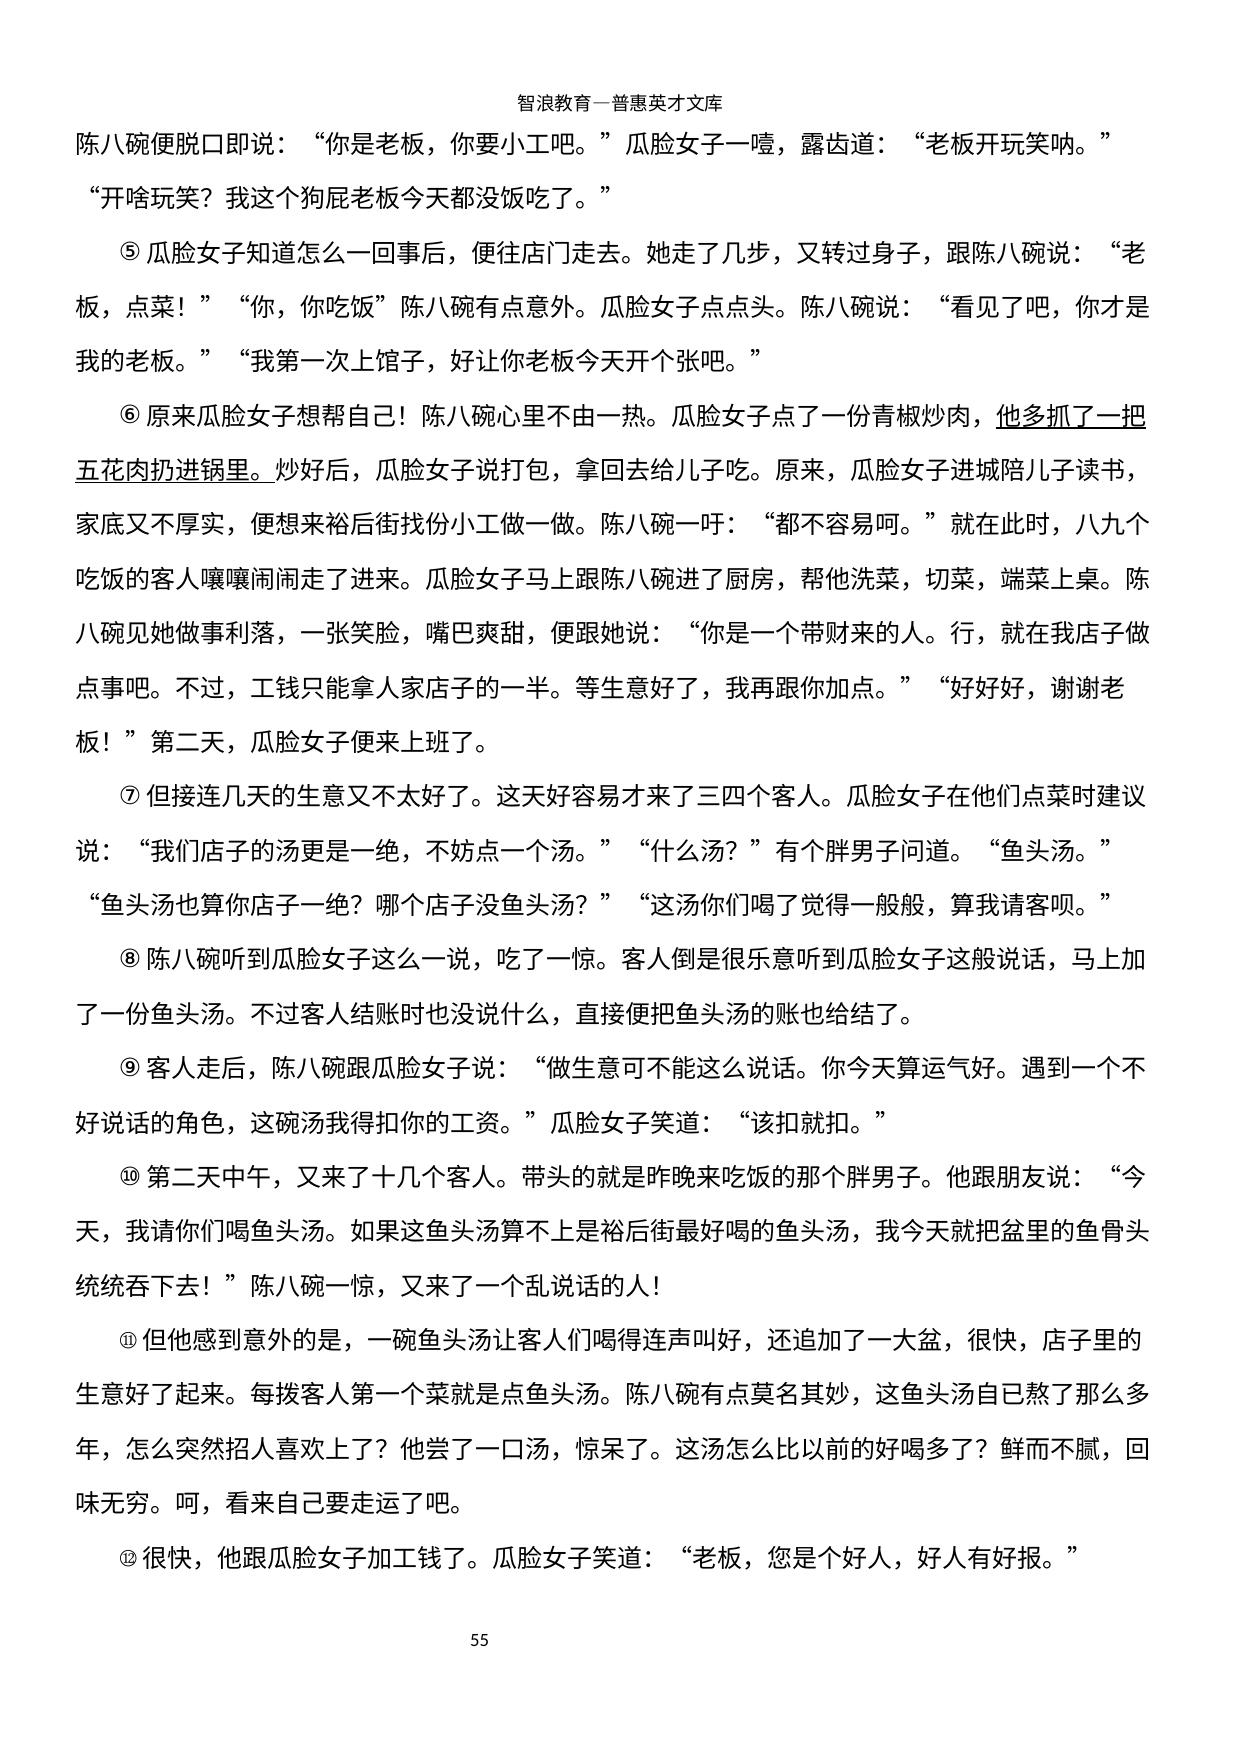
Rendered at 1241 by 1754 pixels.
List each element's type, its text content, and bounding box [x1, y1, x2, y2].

text ⑩第二天中午，又来了十几个客人。带头的就是昨晚来吃饭的那个胖男子。他跟朋友说：“今天，我请你们喝鱼头汤。如果这鱼头汤算不上是裕后街最好喝的鱼头汤，我今天就把盆里的鱼骨头统统吞下去！”陈八碗一惊，又来了一个乱说话的人！ [75, 1157, 1165, 1302]
text ⑦但接连几天的生意又不太好了。这天好容易才来了三四个客人。瓜脸女子在他们点菜时建议说：“我们店子的汤更是一绝，不妨点一个汤。”“什么汤？”有个胖男子问道。“鱼头汤。”“鱼头汤也算你店子一绝？哪个店子没鱼头汤？”“这汤你们喝了觉得一般般，算我请客呗。” [75, 777, 1165, 922]
text ⑨客人走后，陈八碗跟瓜脸女子说：“做生意可不能这么说话。你今天算运气好。遇到一个不好说话的角色，这碗汤我得扣你的工资。”瓜脸女子笑道：“该扣就扣。” [75, 1049, 1165, 1139]
text ⑪但他感到意外的是，一碗鱼头汤让客人们喝得连声叫好，还追加了一大盆，很快，店子里的生意好了起来。每拨客人第一个菜就是点鱼头汤。陈八碗有点莫名其妙，这鱼头汤自已熬了那么多年，怎么突然招人喜欢上了？他尝了一口汤，惊呆了。这汤怎么比以前的好喝多了？鲜而不腻，回味无穷。呵，看来自己要走运了吧。 [75, 1321, 1165, 1520]
text ⑤瓜脸女子知道怎么一回事后，便往店门走去。她走了几步，又转过身子，跟陈八碗说：“老板，点菜！”“你，你吃饭”陈八碗有点意外。瓜脸女子点点头。陈八碗说：“看见了吧，你才是我的老板。”“我第一次上馆子，好让你老板今天开个张吧。” [75, 233, 1165, 378]
text ⑧陈八碗听到瓜脸女子这么一说，吃了一惊。客人倒是很乐意听到瓜脸女子这般说话，马上加了一份鱼头汤。不过客人结账时也没说什么，直接便把鱼头汤的账也给结了。 [75, 940, 1165, 1031]
text ⑥原来瓜脸女子想帮自己！陈八碗心里不由一热。瓜脸女子点了一份青椒炒肉，他多抓了一把五花肉扔进锅里。炒好后，瓜脸女子说打包，拿回去给儿子吃。原来，瓜脸女子进城陪儿子读书，家底又不厚实，便想来裕后街找份小工做一做。陈八碗一吁：“都不容易呵。”就在此时，八九个吃饭的客人嚷嚷闹闹走了进来。瓜脸女子马上跟陈八碗进了厨房，帮他洗菜，切菜，端菜上桌。陈八碗见她做事利落，一张笑脸，嘴巴爽甜，便跟她说：“你是一个带财来的人。行，就在我店子做点事吧。不过，工钱只能拿人家店子的一半。等生意好了，我再跟你加点。”“好好好，谢谢老板！”第二天，瓜脸女子便来上班了。[www.zzst&e@~p.c^o%m] [75, 396, 1165, 759]
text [75, 124, 1165, 215]
text ⑫很快，他跟瓜脸女子加工钱了。瓜脸女子笑道：“老板，您是个好人，好人有好报。” [75, 1538, 1165, 1574]
